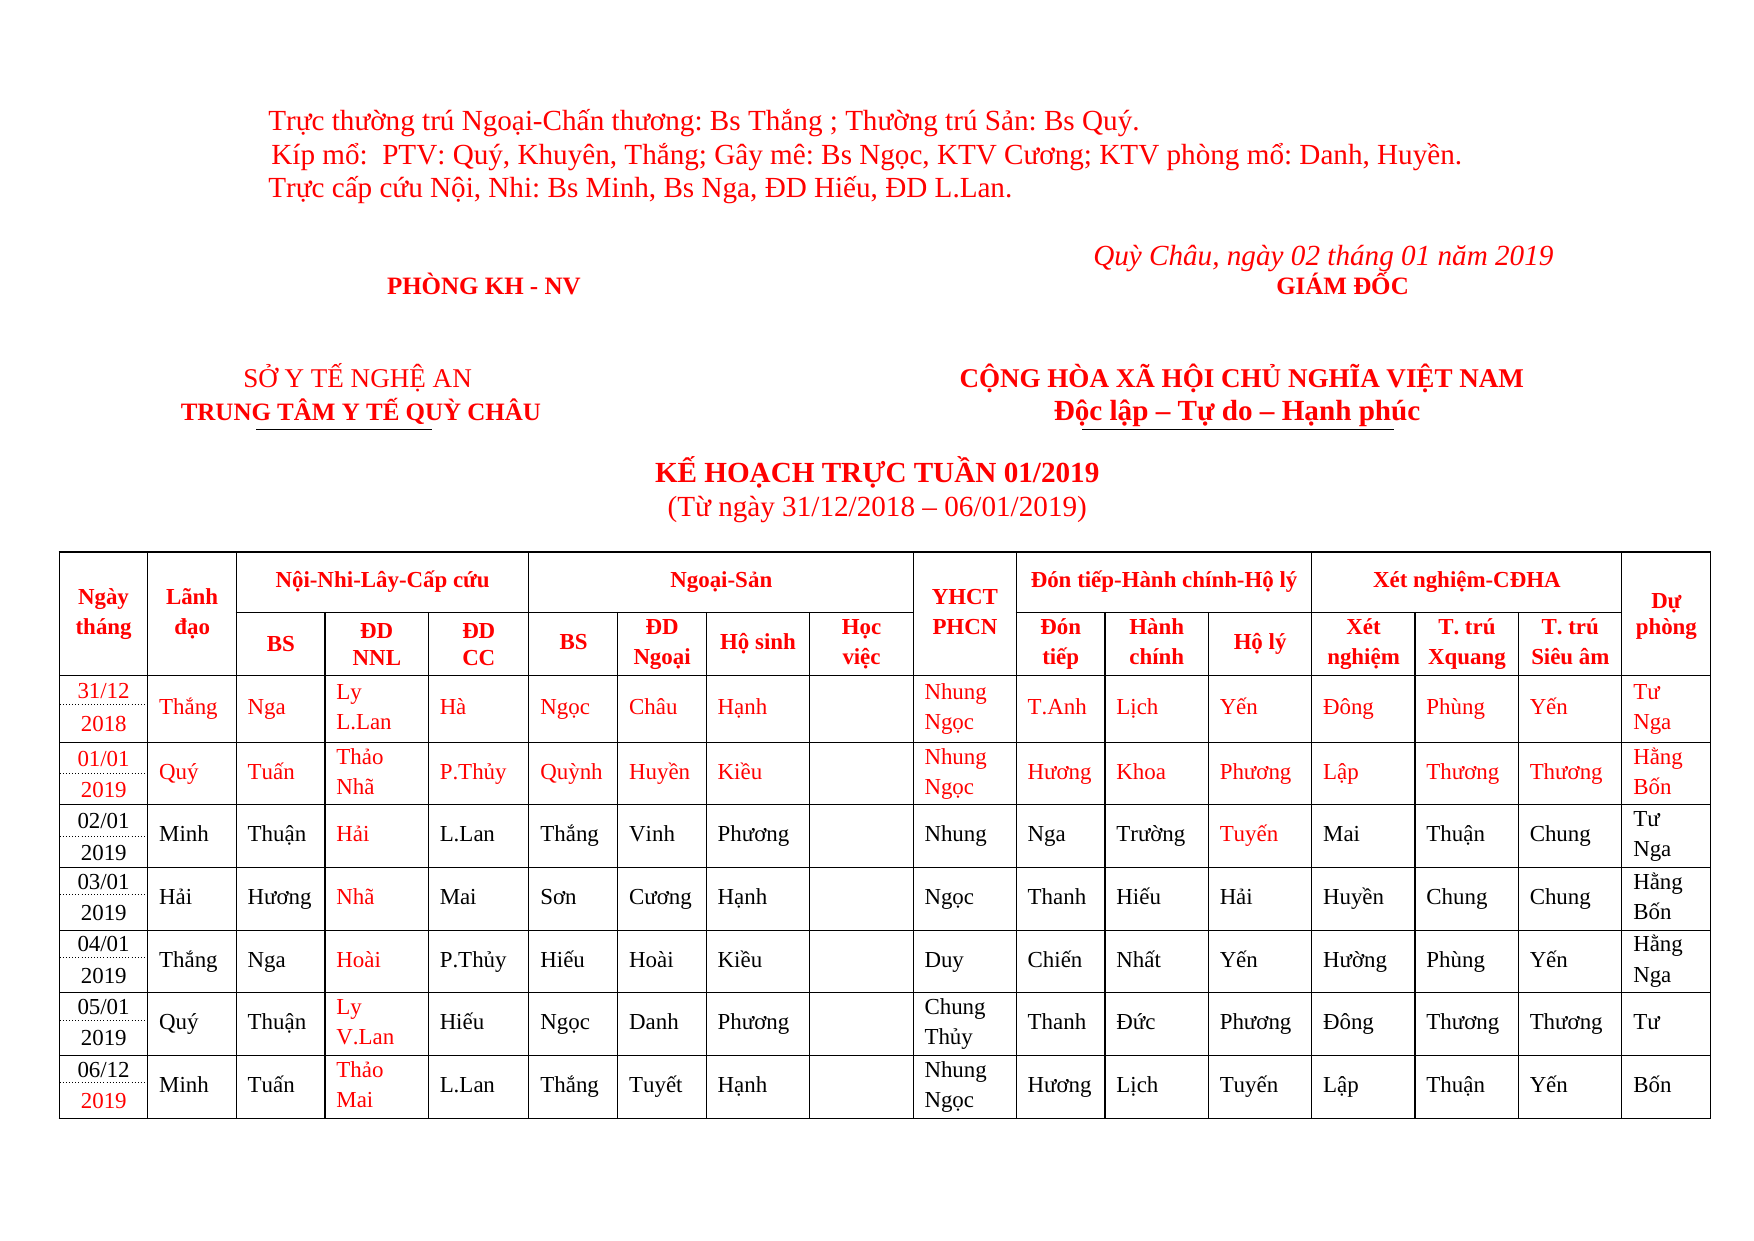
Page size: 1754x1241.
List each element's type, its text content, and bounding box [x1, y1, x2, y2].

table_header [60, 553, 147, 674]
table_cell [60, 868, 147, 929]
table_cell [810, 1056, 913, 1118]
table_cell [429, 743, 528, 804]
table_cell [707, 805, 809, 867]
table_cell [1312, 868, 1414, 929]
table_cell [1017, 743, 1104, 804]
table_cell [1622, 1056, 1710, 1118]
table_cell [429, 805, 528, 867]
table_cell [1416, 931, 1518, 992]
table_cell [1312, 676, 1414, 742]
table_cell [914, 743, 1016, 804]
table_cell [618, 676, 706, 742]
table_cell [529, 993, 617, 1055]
text (Từ ngày 31/12/2018 – 06/01/2019) [118, 489, 1636, 523]
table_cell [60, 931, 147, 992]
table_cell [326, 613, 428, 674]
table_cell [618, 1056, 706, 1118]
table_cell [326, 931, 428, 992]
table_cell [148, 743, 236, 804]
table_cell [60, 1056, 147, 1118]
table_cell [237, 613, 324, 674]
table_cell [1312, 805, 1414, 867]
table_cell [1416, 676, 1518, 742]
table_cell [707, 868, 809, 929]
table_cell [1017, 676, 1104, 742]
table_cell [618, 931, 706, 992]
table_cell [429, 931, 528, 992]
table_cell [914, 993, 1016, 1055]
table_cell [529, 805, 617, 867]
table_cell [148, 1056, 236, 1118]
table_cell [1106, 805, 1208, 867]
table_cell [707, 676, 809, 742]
text Quỳ Châu, ngày 02 tháng 01 năm 2019 [118, 238, 1636, 271]
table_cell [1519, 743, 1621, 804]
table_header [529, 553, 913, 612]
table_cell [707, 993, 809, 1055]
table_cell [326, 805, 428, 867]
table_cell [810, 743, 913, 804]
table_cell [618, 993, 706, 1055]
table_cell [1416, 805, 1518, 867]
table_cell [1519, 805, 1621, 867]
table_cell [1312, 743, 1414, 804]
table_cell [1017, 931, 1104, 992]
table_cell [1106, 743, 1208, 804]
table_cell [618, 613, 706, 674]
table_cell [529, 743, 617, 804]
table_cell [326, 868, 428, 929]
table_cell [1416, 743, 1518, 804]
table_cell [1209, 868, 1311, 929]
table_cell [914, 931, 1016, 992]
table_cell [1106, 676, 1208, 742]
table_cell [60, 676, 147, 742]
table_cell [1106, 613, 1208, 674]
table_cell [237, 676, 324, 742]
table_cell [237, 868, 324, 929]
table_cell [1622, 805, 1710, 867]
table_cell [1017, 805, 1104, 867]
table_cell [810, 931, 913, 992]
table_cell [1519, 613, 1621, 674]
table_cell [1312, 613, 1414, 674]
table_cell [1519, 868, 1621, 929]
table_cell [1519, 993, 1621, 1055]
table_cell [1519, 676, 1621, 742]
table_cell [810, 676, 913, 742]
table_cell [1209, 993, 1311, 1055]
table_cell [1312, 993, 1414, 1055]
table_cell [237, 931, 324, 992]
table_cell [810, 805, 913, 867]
text TRUNG TÂM Y TẾ QUỲ CHÂU Độc lập – Tự do – Hạnh phúc [118, 393, 1636, 427]
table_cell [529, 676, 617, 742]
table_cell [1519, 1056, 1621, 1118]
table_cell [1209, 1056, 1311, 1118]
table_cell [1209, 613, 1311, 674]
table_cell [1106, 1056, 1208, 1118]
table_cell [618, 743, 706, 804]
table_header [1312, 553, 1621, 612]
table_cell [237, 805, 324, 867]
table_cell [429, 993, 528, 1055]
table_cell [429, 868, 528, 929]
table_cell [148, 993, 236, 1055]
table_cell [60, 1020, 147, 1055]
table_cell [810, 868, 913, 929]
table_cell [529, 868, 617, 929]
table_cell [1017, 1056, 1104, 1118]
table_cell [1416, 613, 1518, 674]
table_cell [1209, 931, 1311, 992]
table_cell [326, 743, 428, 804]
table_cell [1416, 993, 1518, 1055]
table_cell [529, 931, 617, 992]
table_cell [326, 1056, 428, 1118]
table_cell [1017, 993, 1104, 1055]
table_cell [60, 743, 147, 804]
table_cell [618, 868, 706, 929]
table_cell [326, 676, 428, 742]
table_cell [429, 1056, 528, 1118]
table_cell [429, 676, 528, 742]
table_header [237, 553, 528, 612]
text Kíp mổ: PTV: Quý, Khuyên, Thắng; Gây mê: Bs Ngọc, KTV Cương; KTV phòng mổ: Danh, Huyền. [118, 137, 1636, 171]
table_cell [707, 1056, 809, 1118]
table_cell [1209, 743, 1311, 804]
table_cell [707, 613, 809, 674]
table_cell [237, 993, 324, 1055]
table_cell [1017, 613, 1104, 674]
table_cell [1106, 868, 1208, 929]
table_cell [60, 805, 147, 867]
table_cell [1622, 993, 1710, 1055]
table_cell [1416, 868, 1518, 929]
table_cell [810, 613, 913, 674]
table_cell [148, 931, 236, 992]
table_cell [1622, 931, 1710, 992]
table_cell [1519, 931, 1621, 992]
text Trực cấp cứu Nội, Nhi: Bs Minh, Bs Nga, ĐD Hiếu, ĐD L.Lan. [118, 171, 1636, 238]
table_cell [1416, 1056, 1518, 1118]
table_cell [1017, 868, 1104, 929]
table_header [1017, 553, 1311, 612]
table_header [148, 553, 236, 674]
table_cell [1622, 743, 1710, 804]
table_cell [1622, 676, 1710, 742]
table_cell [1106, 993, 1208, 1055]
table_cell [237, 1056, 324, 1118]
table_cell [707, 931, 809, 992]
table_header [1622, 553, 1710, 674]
text KẾ HOẠCH TRỰC TUẦN 01/2019 [118, 456, 1636, 489]
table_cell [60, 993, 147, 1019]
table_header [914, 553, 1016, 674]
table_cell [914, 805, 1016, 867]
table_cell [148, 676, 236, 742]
text SỞ Y TẾ NGHỆ AN CỘNG HÒA XÃ HỘI CHỦ NGHĨA VIỆT NAM [118, 362, 1636, 393]
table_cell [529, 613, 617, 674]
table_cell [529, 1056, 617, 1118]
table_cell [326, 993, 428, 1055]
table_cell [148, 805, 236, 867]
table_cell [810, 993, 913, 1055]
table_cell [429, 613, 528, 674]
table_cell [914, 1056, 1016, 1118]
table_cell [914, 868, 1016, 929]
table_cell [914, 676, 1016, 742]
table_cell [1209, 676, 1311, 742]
text PHÒNG KH - NV GIÁM ĐỐC [118, 271, 1636, 300]
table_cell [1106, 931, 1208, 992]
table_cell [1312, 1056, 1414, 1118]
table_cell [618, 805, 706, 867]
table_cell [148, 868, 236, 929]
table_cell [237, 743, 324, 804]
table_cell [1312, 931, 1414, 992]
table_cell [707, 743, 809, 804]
text Trực thường trú Ngoại-Chấn thương: Bs Thắng ; Thường trú Sản: Bs Quý. [118, 103, 1636, 137]
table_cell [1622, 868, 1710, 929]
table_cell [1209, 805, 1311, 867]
